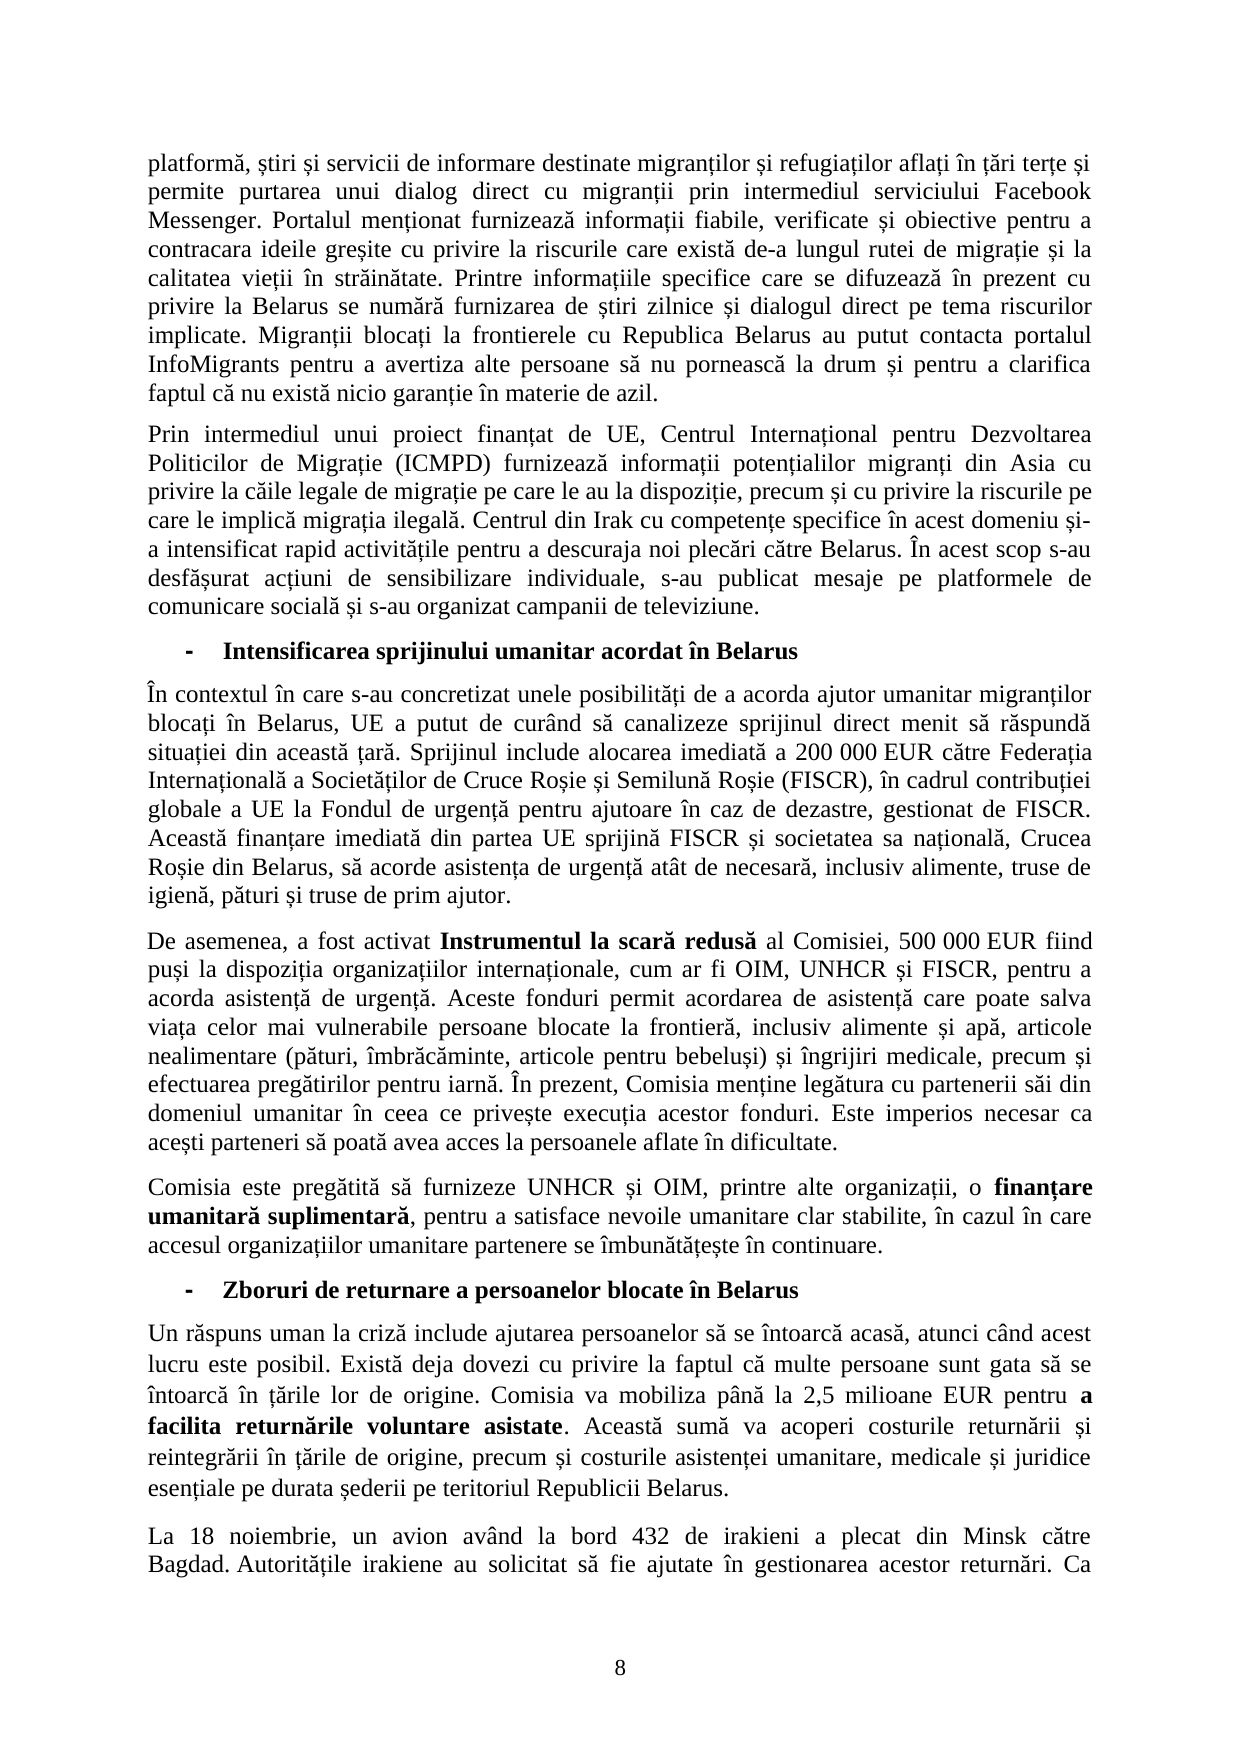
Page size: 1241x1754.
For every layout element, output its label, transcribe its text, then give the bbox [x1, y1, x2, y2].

list Zboruri de returnare a persoanelor blocate în Belarus [185, 1271, 1093, 1305]
list Intensificarea sprijinului umanitar acordat în Belarus [185, 633, 1093, 667]
text Un răspuns uman la criză include ajutarea persoanelor să se întoarcă acasă, atunci când acest lucru este posibil. Există deja dovezi cu privire la faptul că multe persoane sunt gata să se întoarcă în țările lor de origine. Comisia va mobiliza până la 2,5 milioane EUR pentru a facilita returnările voluntare asistate. Această sumă va acoperi costurile returnării și reintegrării în țările de origine, precum și costurile asistenței umanitare, medicale și juridice esențiale pe durata șederii pe teritoriul Republicii Belarus. [148, 1318, 1093, 1502]
text De asemenea, a fost activat Instrumentul la scară redusă al Comisiei, 500 000 EUR fiind puși la dispoziția organizațiilor internaționale, cum ar fi OIM, UNHCR și FISCR, pentru a acorda asistență de urgență. Aceste fonduri permit acordarea de asistență care poate salva viața celor mai vulnerabile persoane blocate la frontieră, inclusiv alimente și apă, articole nealimentare (pături, îmbrăcăminte, articole pentru bebeluși) și îngrijiri medicale, precum și efectuarea pregătirilor pentru iarnă. În prezent, Comisia menține legătura cu partenerii săi din domeniul umanitar în ceea ce privește execuția acestor fonduri. Este imperios necesar ca acești parteneri să poată avea acces la persoanele aflate în dificultate. [147, 926, 1093, 1156]
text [148, 1521, 1093, 1578]
text Comisia este pregătită să furnizeze UNHCR și OIM, printre alte organizații, o finanțare umanitară suplimentară, pentru a satisface nevoile umanitare clar stabilite, în cazul în care accesul organizațiilor umanitare partenere se îmbunătățește în continuare. [148, 1172, 1093, 1259]
text Prin intermediul unui proiect finanțat de UE, Centrul Internațional pentru Dezvoltarea Politicilor de Migrație (ICMPD) furnizează informații potențialilor migranți din Asia cu privire la căile legale de migrație pe care le au la dispoziție, precum și cu privire la riscurile pe care le implică migrația ilegală. Centrul din Irak cu competențe specifice în acest domeniu și-a intensificat rapid activitățile pentru a descuraja noi plecări către Belarus. În acest scop s-au desfășurat acțiuni de sensibilizare individuale, s-au publicat mesaje pe platformele de comunicare socială și s-au organizat campanii de televiziune. [148, 419, 1093, 620]
text În contextul în care s-au concretizat unele posibilități de a acorda ajutor umanitar migranților blocați în Belarus, UE a putut de curând să canalizeze sprijinul direct menit să răspundă situației din această țară. Sprijinul include alocarea imediată a 200 000 EUR către Federația Internațională a Societăților de Cruce Roșie și Semilună Roșie (FISCR), în cadrul contribuției globale a UE la Fondul de urgență pentru ajutoare în caz de dezastre, gestionat de FISCR. Această finanțare imediată din partea UE sprijină FISCR și societatea sa națională, Crucea Roșie din Belarus, să acorde asistența de urgență atât de necesară, inclusiv alimente, truse de igienă, pături și truse de prim ajutor. [147, 679, 1093, 909]
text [148, 148, 1093, 406]
